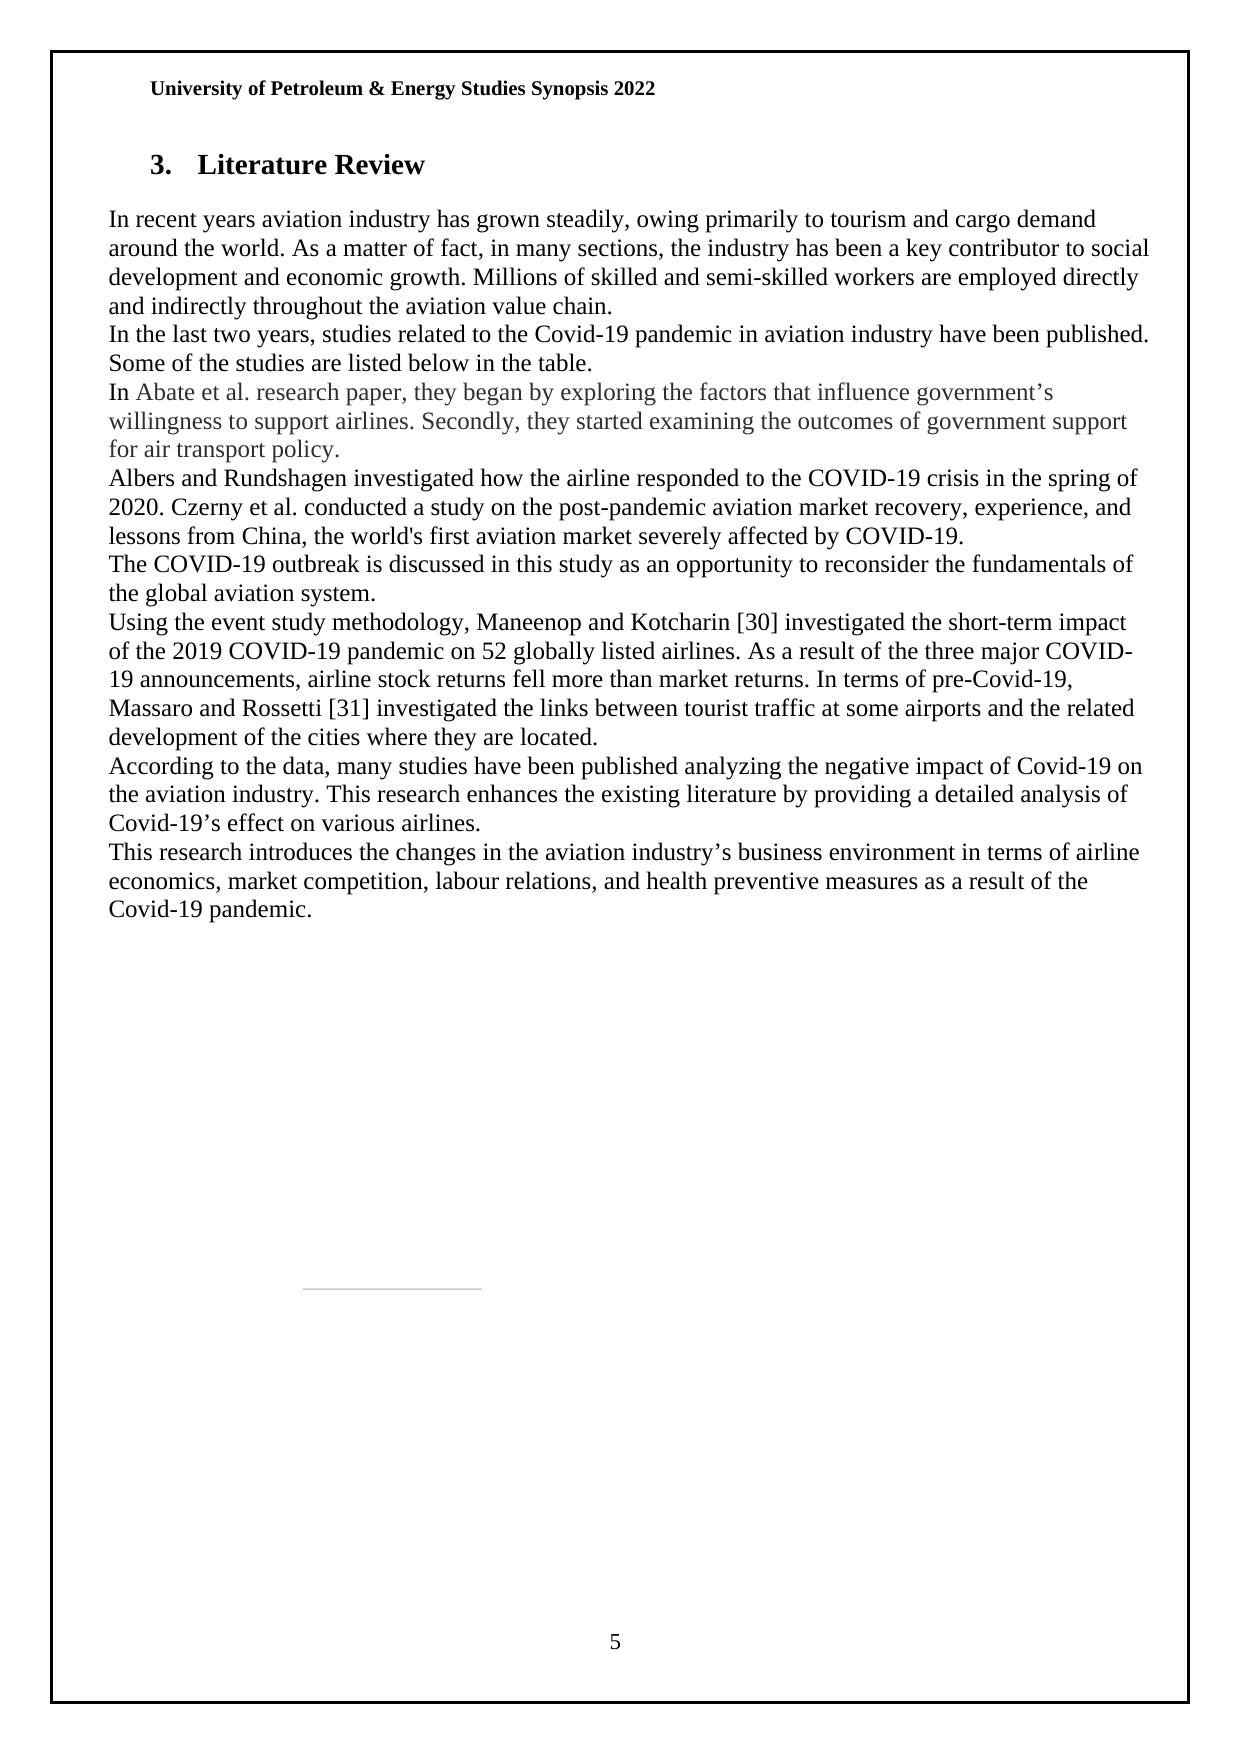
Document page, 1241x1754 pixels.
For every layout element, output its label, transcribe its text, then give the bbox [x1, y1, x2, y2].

text In recent years aviation industry has grown steadily, owing primarily to tourism and cargo demand around the world. As a matter of fact, in many sections, the industry has been a key contributor to social development and economic growth. Millions of skilled and semi-skilled workers are employed directly and indirectly throughout the aviation value chain. [108, 204, 1153, 319]
text In Abate et al. research paper, they began by exploring the factors that influence government’s willingness to support airlines. Secondly, they started examining the outcomes of government support for air transport policy. [108, 377, 1153, 463]
text In the last two years, studies related to the Covid-19 pandemic in aviation industry have been published. Some of the studies are listed below in the table. [108, 319, 1153, 377]
text The COVID-19 outbreak is discussed in this study as an opportunity to reconsider the fundamentals of the global aviation system. [108, 549, 1153, 607]
text Using the event study methodology, Maneenop and Kotcharin [30] investigated the short-term impact of the 2019 COVID-19 pandemic on 52 globally listed airlines. As a result of the three major COVID-19 announcements, airline stock returns fell more than market returns. In terms of pre-Covid-19, Massaro and Rossetti [31] investigated the links between tourist traffic at some airports and the related development of the cities where they are located. [108, 607, 1153, 751]
text According to the data, many studies have been published analyzing the negative impact of Covid-19 on the aviation industry. This research enhances the existing literature by providing a detailed analysis of Covid-19’s effect on various airlines. [108, 751, 1153, 837]
text This research introduces the changes in the aviation industry’s business environment in terms of airline economics, market competition, labour relations, and health preventive measures as a result of the Covid-19 pandemic. [108, 837, 1153, 923]
subtitle Literature Review [150, 147, 1153, 181]
text Albers and Rundshagen investigated how the airline responded to the COVID-19 crisis in the spring of 2020. Czerny et al. conducted a study on the post-pandemic aviation market recovery, experience, and lessons from China, the world's first aviation market severely affected by COVID-19. [108, 463, 1153, 549]
